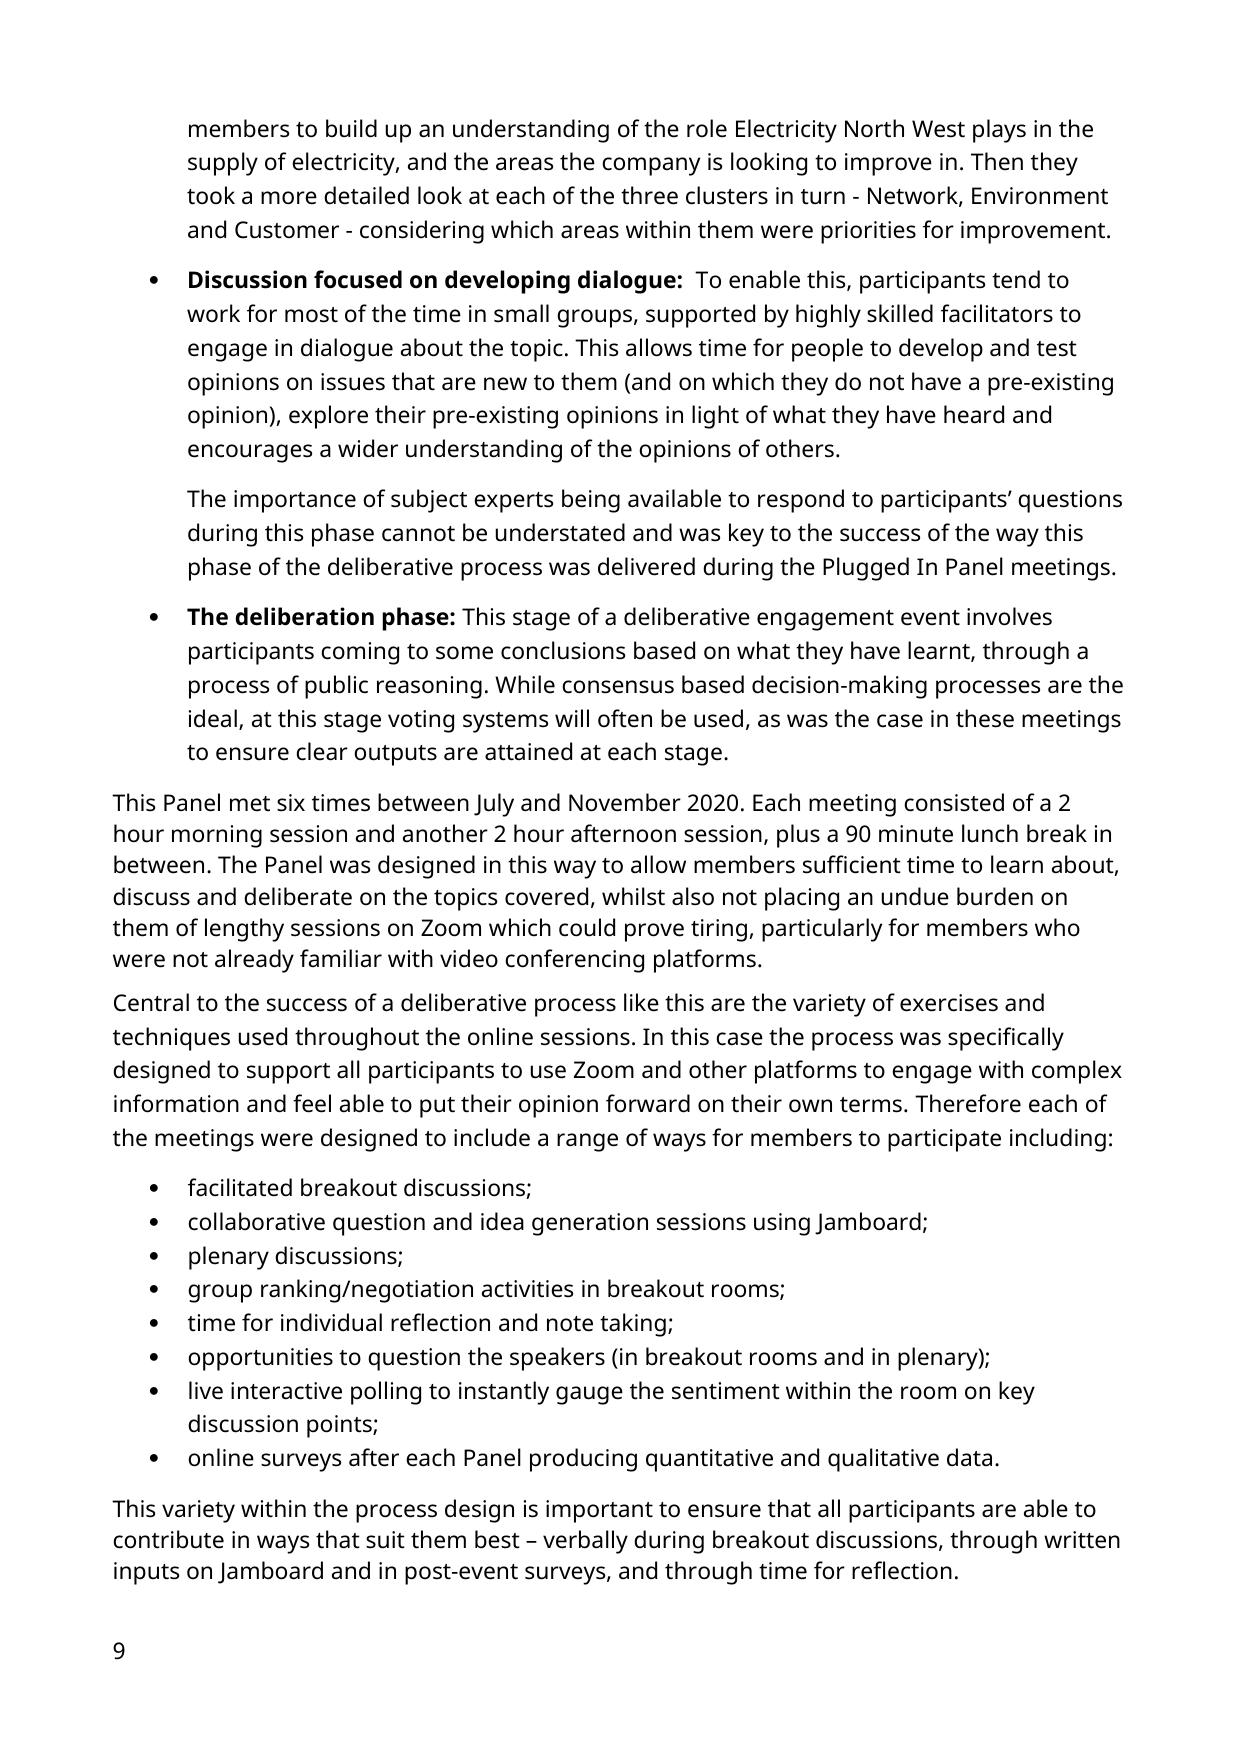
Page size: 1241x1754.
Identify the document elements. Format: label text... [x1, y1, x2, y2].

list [187, 112, 1128, 245]
list Discussion focused on developing dialogue: To enable this, participants tend to work for most of the time in small groups, supported by highly skilled facilitators to engage in dialogue about the topic. This allows time for people to develop and test opinions on issues that are new to them (and on which they do not have a pre-existing opinion), explore their pre-existing opinions in light of what they have heard and encourages a wider understanding of the opinions of others. [150, 264, 1128, 464]
list plenary discussions; [150, 1239, 1128, 1271]
list facilitated breakout discussions; [150, 1172, 1128, 1203]
text This Panel met six times between July and November 2020. Each meeting consisted of a 2 hour morning session and another 2 hour afternoon session, plus a 90 minute lunch break in between. The Panel was designed in this way to allow members sufficient time to learn about, discuss and deliberate on the topics covered, whilst also not placing an undue burden on them of lengthy sessions on Zoom which could prove tiring, particularly for members who were not already familiar with video conferencing platforms. [112, 787, 1128, 974]
list opportunities to question the speakers (in breakout rooms and in plenary); [150, 1341, 1128, 1372]
list collaborative question and idea generation sessions using Jamboard; [150, 1206, 1128, 1237]
list time for individual reflection and note taking; [150, 1307, 1128, 1338]
text This variety within the process design is important to ensure that all participants are able to contribute in ways that suit them best – verbally during breakout discussions, through written inputs on Jamboard and in post-event surveys, and through time for reflection. [112, 1492, 1128, 1586]
text Central to the success of a deliberative process like this are the variety of exercises and techniques used throughout the online sessions. In this case the process was specifically designed to support all participants to use Zoom and other platforms to engage with complex information and feel able to put their opinion forward on their own terms. Therefore each of the meetings were designed to include a range of ways for members to participate including: [112, 987, 1128, 1153]
list The deliberation phase: This stage of a deliberative engagement event involves participants coming to some conclusions based on what they have learnt, through a process of public reasoning. While consensus based decision-making processes are the ideal, at this stage voting systems will often be used, as was the case in these meetings to ensure clear outputs are attained at each stage. [150, 601, 1128, 767]
list The importance of subject experts being available to respond to participants’ questions during this phase cannot be understated and was key to the success of the way this phase of the deliberative process was delivered during the Plugged In Panel meetings. [187, 483, 1128, 582]
list group ranking/negotiation activities in breakout rooms; [150, 1273, 1128, 1304]
list online surveys after each Panel producing quantitative and qualitative data. [150, 1442, 1128, 1473]
list live interactive polling to instantly gauge the sentiment within the room on key discussion points; [150, 1374, 1128, 1439]
